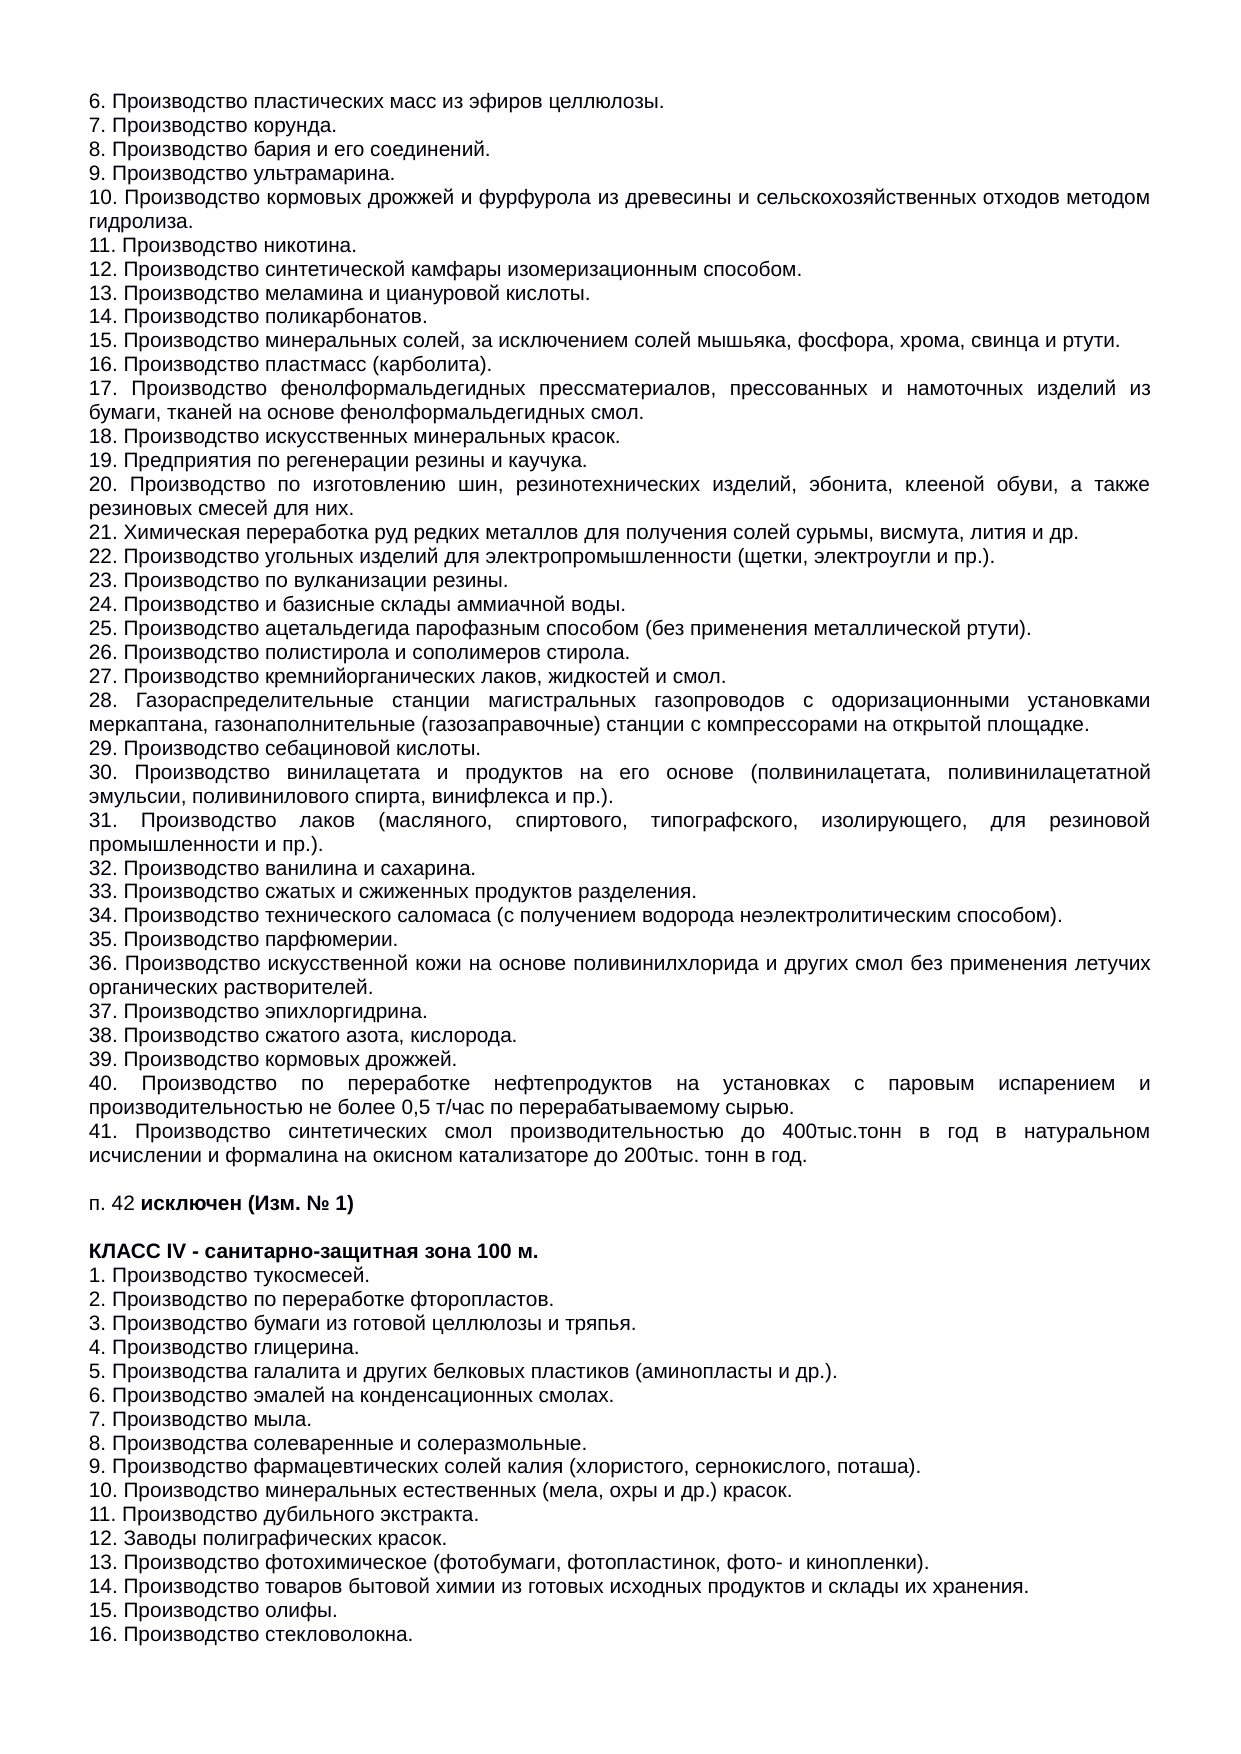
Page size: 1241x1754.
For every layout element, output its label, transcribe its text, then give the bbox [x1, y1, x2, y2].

text 18. Производство искусственных минеральных красок. [89, 424, 1152, 448]
text 17. Производство фенолформальдегидных прессматериалов, прессованных и намоточных изделий из бумаги, тканей на основе фенолформальдегидных смол. [89, 376, 1152, 424]
text 31. Производство лаков (масляного, спиртового, типографского, изолирующего, для резиновой промышленности и пр.). [89, 807, 1152, 855]
text 35. Производство парфюмерии. [89, 927, 1152, 951]
text 23. Производство по вулканизации резины. [89, 568, 1152, 592]
text 28. Газораспределительные станции магистральных газопроводов с одоризационными установками меркаптана, газонаполнительные (газозаправочные) станции c компрессорами на открытой площадке. [89, 688, 1152, 736]
text 14. Производство товаров бытовой химии из готовых исходных продуктов и склады их хранения. [89, 1574, 1152, 1598]
text 29. Производство себациновой кислоты. [89, 736, 1152, 759]
text 9. Производство фармацевтических солей калия (хлористого, сернокислого, поташа). [89, 1454, 1152, 1478]
text 14. Производство поликарбонатов. [89, 304, 1152, 328]
text 8. Производство бария и его соединений. [89, 137, 1152, 161]
text 7. Производство корунда. [89, 113, 1152, 137]
text 2. Производство по переработке фторопластов. [89, 1287, 1152, 1311]
text 37. Производство эпихлоргидрина. [89, 999, 1152, 1023]
text 15. Производство олифы. [89, 1598, 1152, 1622]
text КЛАСС IV - санитарно-защитная зона 100 м. [89, 1239, 1152, 1263]
text 19. Предприятия по регенерации резины и каучука. [89, 448, 1152, 472]
text 5. Производства галалита и других белковых пластиков (аминопласты и др.). [89, 1358, 1152, 1382]
text 40. Производство по переработке нефтепродуктов на установках с паровым испарением и производительностью не более 0,5 т/час по перерабатываемому сырью. [89, 1071, 1152, 1119]
text 10. Производство кормовых дрожжей и фурфурола из древесины и сельскохозяйственных отходов методом гидролиза. [89, 184, 1152, 232]
text 11. Производство дубильного экстракта. [89, 1502, 1152, 1526]
text п. 42 исключен (Изм. № 1) [89, 1191, 1152, 1215]
text 16. Производство стекловолокна. [89, 1622, 1152, 1646]
text 7. Производство мыла. [89, 1406, 1152, 1430]
text 9. Производство ультрамарина. [89, 161, 1152, 184]
text 3. Производство бумаги из готовой целлюлозы и тряпья. [89, 1311, 1152, 1334]
text 20. Производство по изготовлению шин, резинотехнических изделий, эбонита, клееной обуви, а также резиновых смесей для них. [89, 472, 1152, 520]
text 15. Производство минеральных солей, за исключением солей мышьяка, фосфора, хрома, свинца и ртути. [89, 328, 1152, 352]
text 34. Производство технического саломаса (с получением водорода неэлектролитическим способом). [89, 903, 1152, 927]
text 32. Производство ванилина и сахарина. [89, 855, 1152, 879]
text 22. Производство угольных изделий для электропромышленности (щетки, электроугли и пр.). [89, 544, 1152, 568]
text 6. Производство пластических масс из эфиров целлюлозы. [89, 89, 1152, 113]
text 24. Производство и базисные склады аммиачной воды. [89, 592, 1152, 616]
text 12. Заводы полиграфических красок. [89, 1526, 1152, 1550]
text 21. Химическая переработка руд редких металлов для получения солей сурьмы, висмута, лития и др. [89, 520, 1152, 544]
text 13. Производство меламина и циануровой кислоты. [89, 280, 1152, 304]
text 16. Производство пластмасс (карболита). [89, 352, 1152, 376]
text 33. Производство сжатых и сжиженных продуктов разделения. [89, 879, 1152, 903]
text 36. Производство искусственной кожи на основе поливинилхлорида и других смол без применения летучих органических растворителей. [89, 951, 1152, 999]
text 6. Производство эмалей на конденсационных смолах. [89, 1382, 1152, 1406]
text 30. Производство винилацетата и продуктов на его основе (полвинилацетата, поливинилацетатной эмульсии, поливинилового спирта, винифлекса и пр.). [89, 759, 1152, 807]
text 12. Производство синтетической камфары изомеризационным способом. [89, 256, 1152, 280]
text 10. Производство минеральных естественных (мела, охры и др.) красок. [89, 1478, 1152, 1502]
text 26. Производство полистирола и сополимеров стирола. [89, 640, 1152, 664]
text 11. Производство никотина. [89, 232, 1152, 256]
text 8. Производства солеваренные и солеразмольные. [89, 1430, 1152, 1454]
text 39. Производство кормовых дрожжей. [89, 1047, 1152, 1071]
text 13. Производство фотохимическое (фотобумаги, фотопластинок, фото- и кинопленки). [89, 1550, 1152, 1574]
text 25. Производство ацетальдегида парофазным способом (без применения металлической ртути). [89, 616, 1152, 640]
text 1. Производство тукосмесей. [89, 1263, 1152, 1287]
text 4. Производство глицерина. [89, 1334, 1152, 1358]
text 38. Производство сжатого азота, кислорода. [89, 1023, 1152, 1047]
text 41. Производство синтетических смол производительностью до 400тыс.тонн в год в натуральном исчислении и формалина на окисном катализаторе до 200тыс. тонн в год. [89, 1119, 1152, 1167]
text 27. Производство кремнийорганических лаков, жидкостей и смол. [89, 664, 1152, 688]
